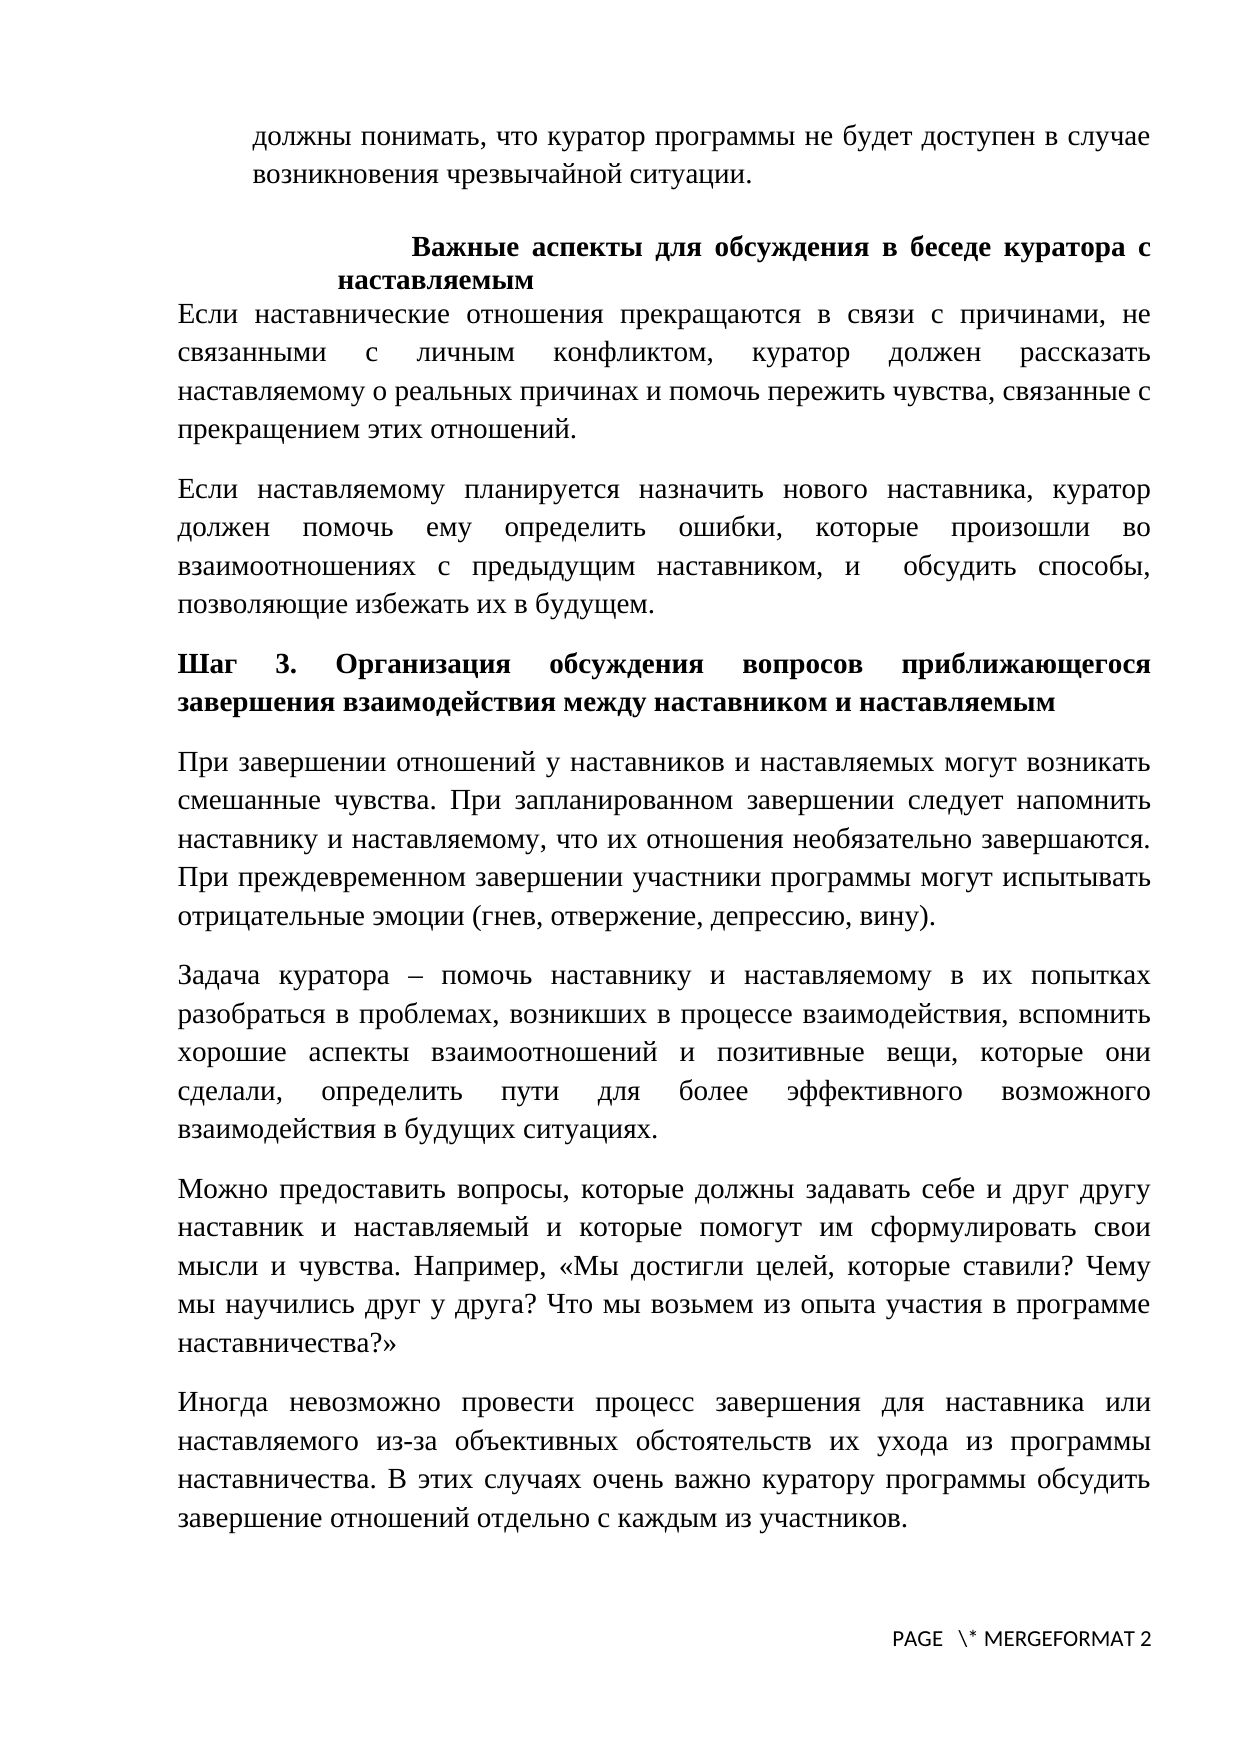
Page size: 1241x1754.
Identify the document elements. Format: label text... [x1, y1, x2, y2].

text Если наставляемому планируется назначить нового наставника, куратор должен помочь ему определить ошибки, которые произошли во взаимоотношениях с предыдущим наставником, и обсудить способы, позволяющие избежать их в будущем. [177, 471, 1152, 620]
text Задача куратора – помочь наставнику и наставляемому в их попытках разобраться в проблемах, возникших в процессе взаимодействия, вспомнить хорошие аспекты взаимоотношений и позитивные вещи, которые они сделали, определить пути для более эффективного возможного взаимодействия в будущих ситуациях. [177, 957, 1152, 1145]
text Шаг 3. Организация обсуждения вопросов приближающегося завершения взаимодействия между наставником и наставляемым [177, 646, 1152, 718]
text Если наставнические отношения прекращаются в связи с причинами, не связанными с личным конфликтом, куратор должен рассказать наставляемому о реальных причинах и помочь пережить чувства, связанные с прекращением этих отношений. [177, 296, 1152, 445]
text При завершении отношений у наставников и наставляемых могут возникать смешанные чувства. При запланированном завершении следует напомнить наставнику и наставляемому, что их отношения необязательно завершаются. При преждевременном завершении участники программы могут испытывать отрицательные эмоции (гнев, отвержение, депрессию, вину). [177, 744, 1152, 931]
text Иногда невозможно провести процесс завершения для наставника или наставляемого из-за объективных обстоятельств их ухода из программы наставничества. В этих случаях очень важно куратору программы обсудить завершение отношений отдельно с каждым из участников. [177, 1384, 1152, 1533]
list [215, 118, 1152, 190]
text Можно предоставить вопросы, которые должны задавать себе и друг другу наставник и наставляемый и которые помогут им сформулировать свои мысли и чувства. Например, «Мы достигли целей, которые ставили? Чему мы научились друг у друга? Что мы возьмем из опыта участия в программе наставничества?» [177, 1171, 1152, 1358]
list Важные аспекты для обсуждения в беседе куратора с наставляемым [337, 229, 1152, 296]
